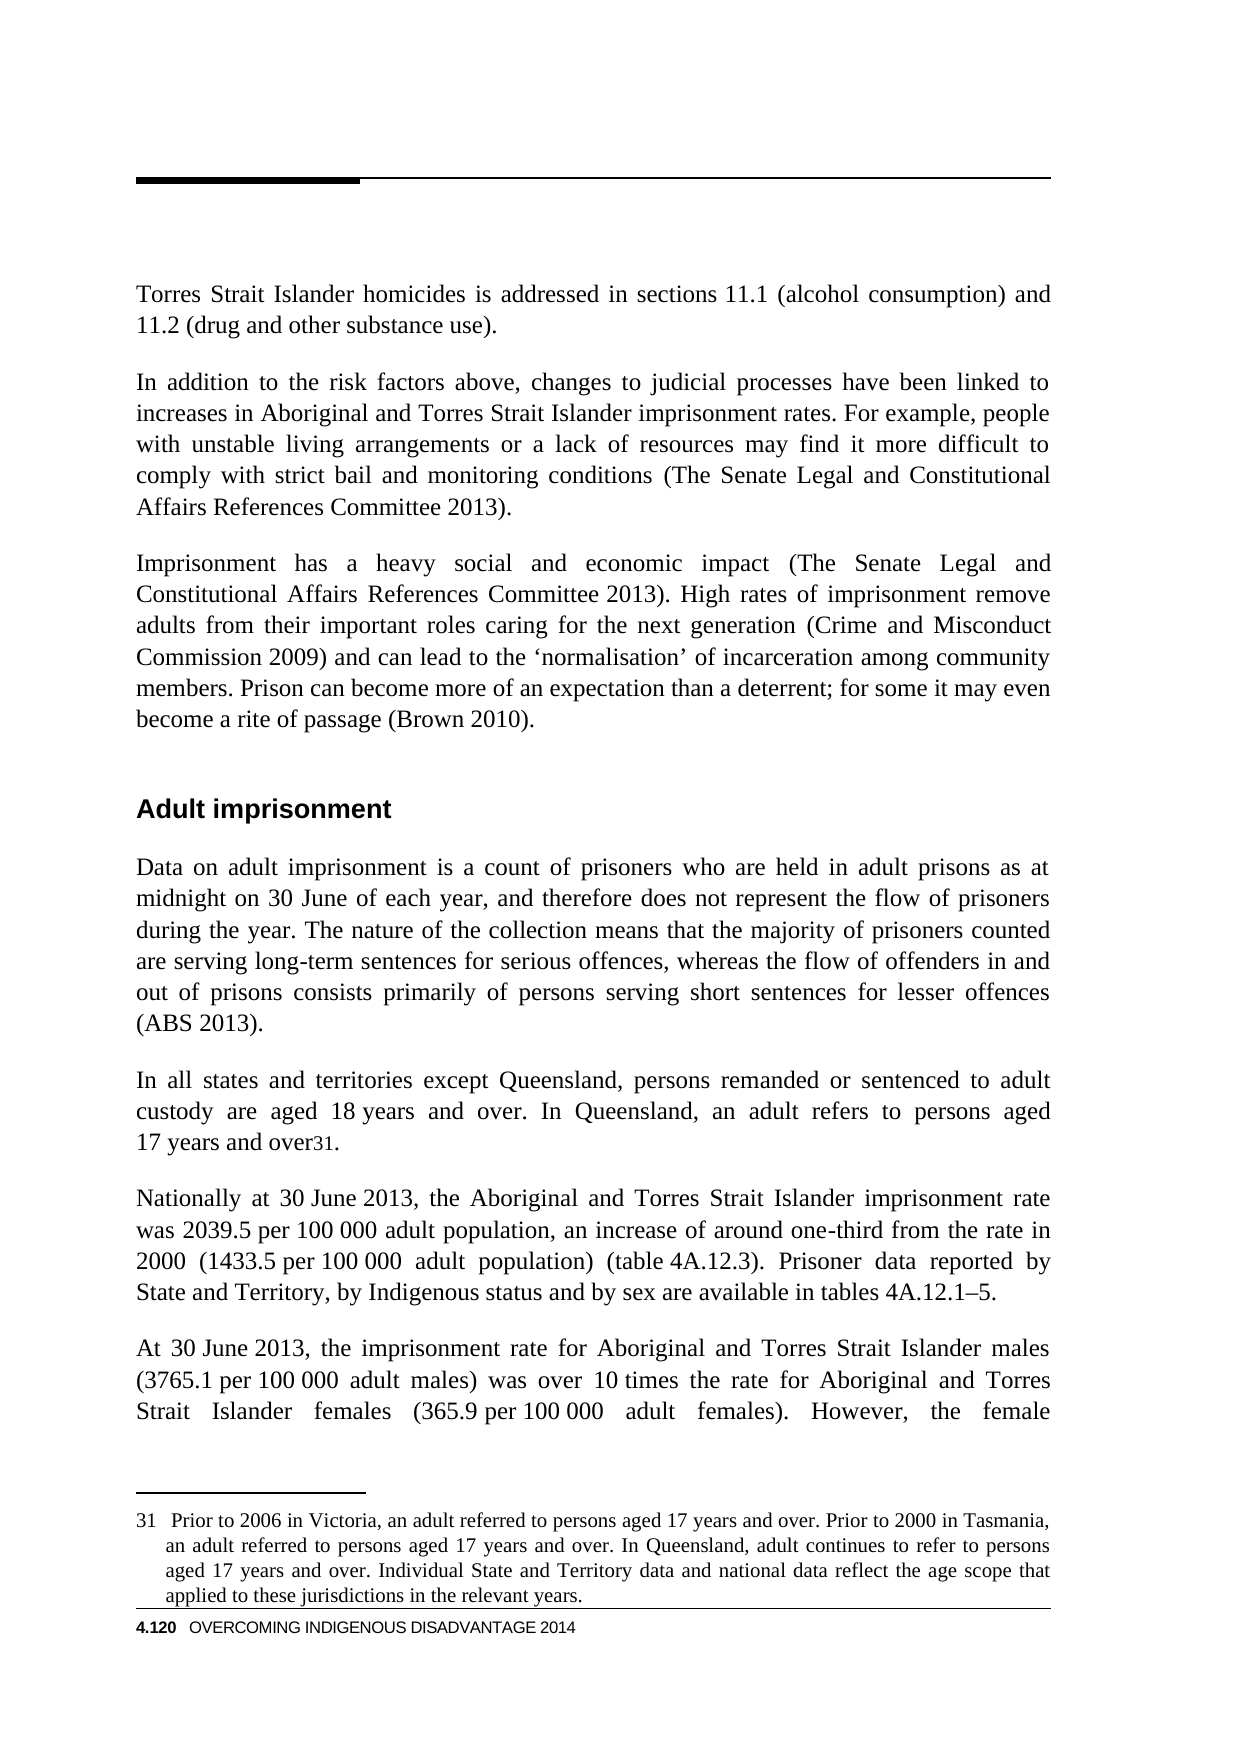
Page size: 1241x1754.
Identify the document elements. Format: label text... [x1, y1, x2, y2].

text Nationally at 30 June 2013, the Aboriginal and Torres Strait Islander imprisonment rate was 2039.5 per 100 000 adult population, an increase of around one-third from the rate in 2000 (1433.5 per 100 000 adult population) (table 4A.12.3). Prisoner data reported by State and Territory, by Indigenous status and by sex are available in tables 4A.12.1–5. [136, 1181, 1051, 1306]
text In all states and territories except Queensland, persons remanded or sentenced to adult custody are aged 18 years and over. In Queensland, an adult refers to persons aged 17 years and over. [136, 1062, 1051, 1156]
text In addition to the risk factors above, changes to judicial processes have been linked to increases in Aboriginal and Torres Strait Islander imprisonment rates. For example, people with unstable living arrangements or a lack of resources may find it more difficult to comply with strict bail and monitoring conditions (The Senate Legal and Constitutional Affairs References Committee 2013). [136, 364, 1051, 521]
subtitle Adult imprisonment [136, 791, 1051, 825]
text Data on adult imprisonment is a count of prisoners who are held in adult prisons as at midnight on 30 June of each year, and therefore does not represent the flow of prisoners during the year. The nature of the collection means that the majority of prisoners counted are serving long-term sentences for serious offences, whereas the flow of offenders in and out of prisons consists primarily of persons serving short sentences for lesser offences (ABS 2013). [136, 850, 1051, 1037]
text Imprisonment has a heavy social and economic impact (The Senate Legal and Constitutional Affairs References Committee 2013). High rates of imprisonment remove adults from their important roles caring for the next generation (Crime and Misconduct Commission 2009) and can lead to the ‘normalisation’ of incarceration among community members. Prison can become more of an expectation than a deterrent; for some it may even become a rite of passage (Brown 2010). [136, 546, 1051, 733]
